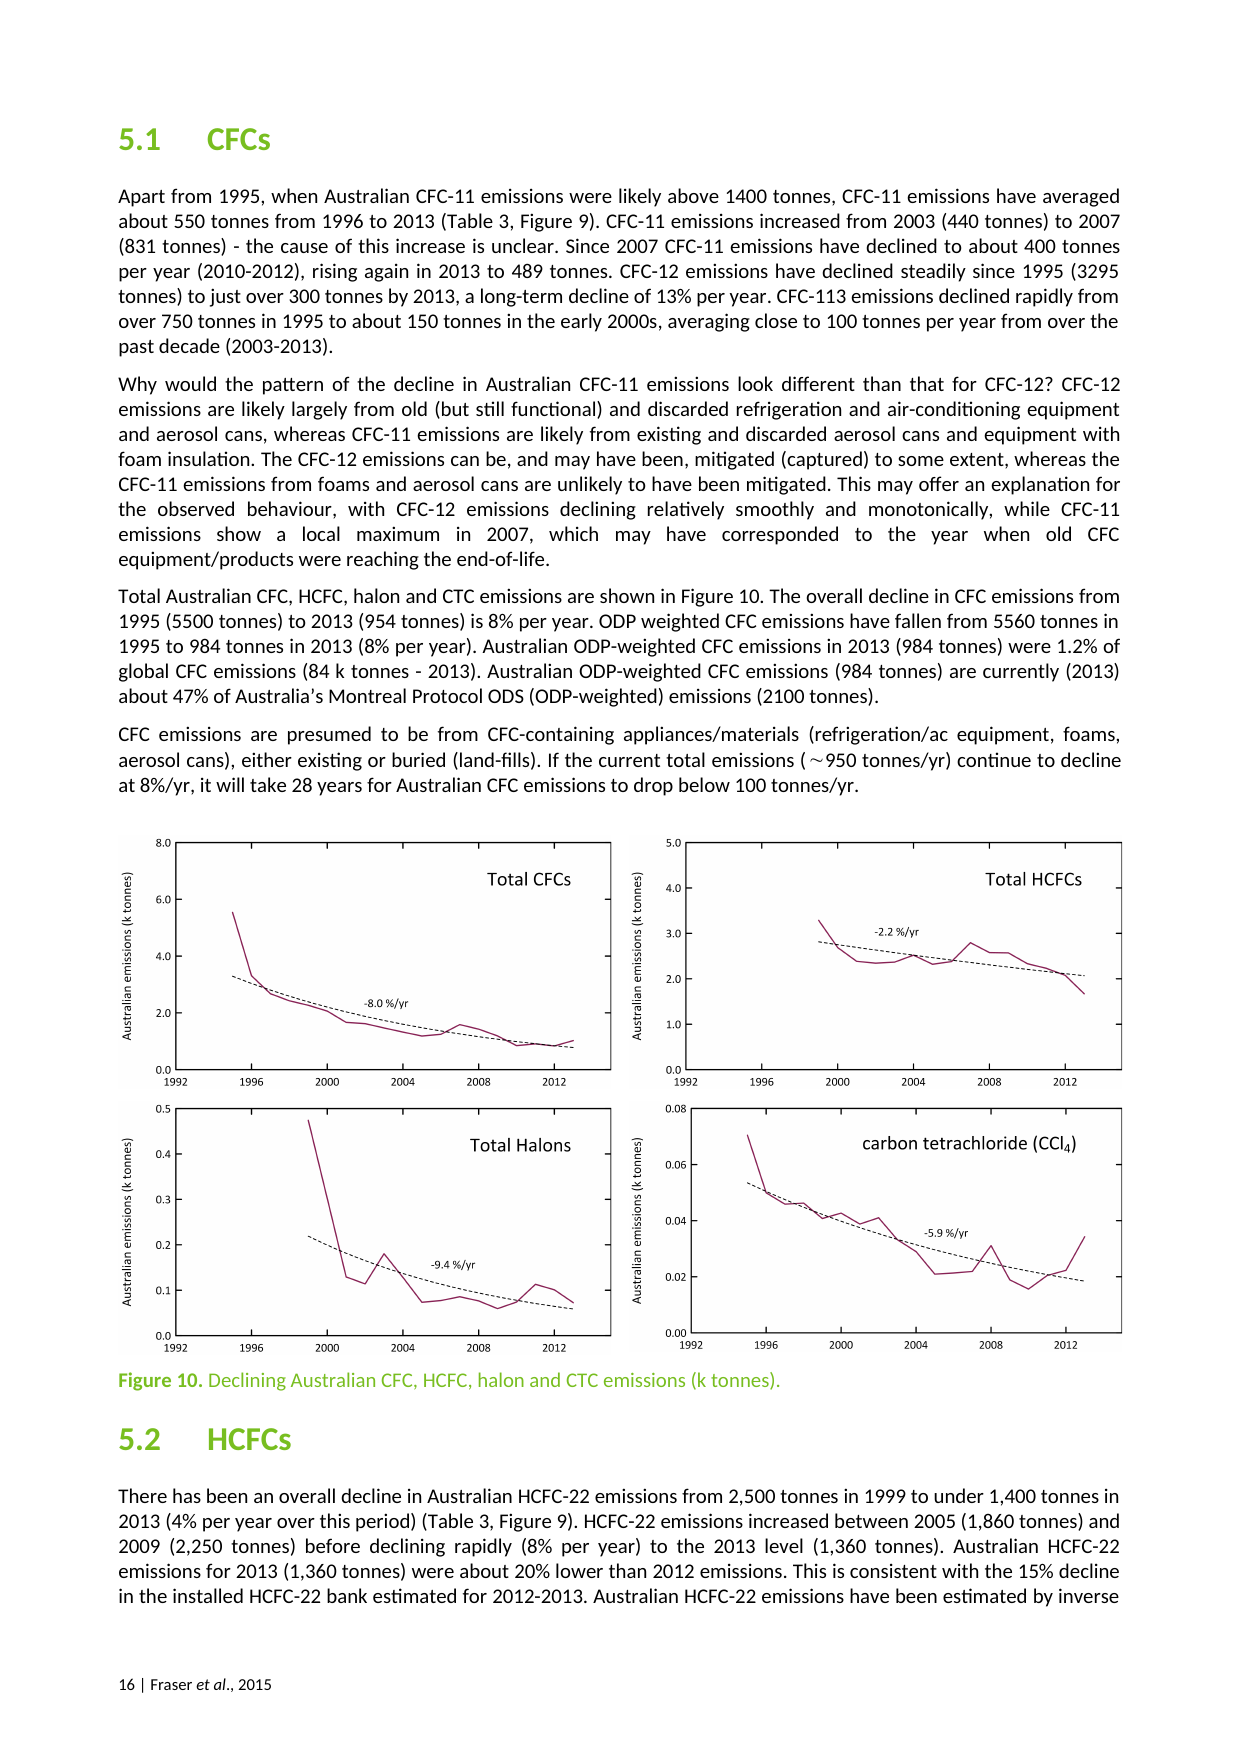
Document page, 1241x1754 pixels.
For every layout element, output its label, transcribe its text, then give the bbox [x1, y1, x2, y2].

text Apart from 1995, when Australian CFC-11 emissions were likely above 1400 tonnes, CFC-11 emissions have averaged about 550 tonnes from 1996 to 2013 (Table 3, Figure 9). CFC-11 emissions increased from 2003 (440 tonnes) to 2007 (831 tonnes) - the cause of this increase is unclear. Since 2007 CFC-11 emissions have declined to about 400 tonnes per year (2010-2012), rising again in 2013 to 489 tonnes. CFC-12 emissions have declined steadily since 1995 (3295 tonnes) to just over 300 tonnes by 2013, a long-term decline of 13% per year. CFC-113 emissions declined rapidly from over 750 tonnes in 1995 to about 150 tonnes in the early 2000s, averaging close to 100 tonnes per year from over the past decade (2003-2013). [118, 184, 1122, 359]
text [118, 1483, 1122, 1608]
text Total Australian CFC, HCFC, halon and CTC emissions are shown in Figure 10. The overall decline in CFC emissions from 1995 (5500 tonnes) to 2013 (954 tonnes) is 8% per year. ODP weighted CFC emissions have fallen from 5560 tonnes in 1995 to 984 tonnes in 2013 (8% per year). Australian ODP-weighted CFC emissions in 2013 (984 tonnes) were 1.2% of global CFC emissions (84 k tonnes - 2013). Australian ODP-weighted CFC emissions (984 tonnes) are currently (2013) about 47% of Australia’s Montreal Protocol ODS (ODP-weighted) emissions (2100 tonnes). [118, 584, 1122, 709]
picture [628, 1101, 1123, 1352]
text CFC emissions are presumed to be from CFC-containing appliances/materials (refrigeration/ac equipment, foams, aerosol cans), either existing or buried (land-fills). If the current total emissions (950 tonnes/yr) continue to decline at 8%/yr, it will take 28 years for Australian CFC emissions to drop below 100 tonnes/yr. [118, 721, 1122, 798]
subtitle HCFCs [118, 1418, 1122, 1458]
picture [628, 835, 1123, 1089]
text Why would the pattern of the decline in Australian CFC-11 emissions look different than that for CFC-12? CFC-12 emissions are likely largely from old (but still functional) and discarded refrigeration and air-conditioning equipment and aerosol cans, whereas CFC-11 emissions are likely from existing and discarded aerosol cans and equipment with foam insulation. The CFC-12 emissions can be, and may have been, mitigated (captured) to some extent, whereas the CFC-11 emissions from foams and aerosol cans are unlikely to have been mitigated. This may offer an explanation for the observed behaviour, with CFC-12 emissions declining relatively smoothly and monotonically, while CFC-11 emissions show a local maximum in 2007, which may have corresponded to the year when old CFC equipment/products were reaching the end-of-life. [118, 371, 1122, 571]
subtitle CFCs [118, 118, 1122, 159]
picture [118, 835, 612, 1089]
picture [118, 1101, 612, 1355]
text Figure 10. Declining Australian CFC, HCFC, halon and CTC emissions (k tonnes). [118, 1367, 1122, 1393]
